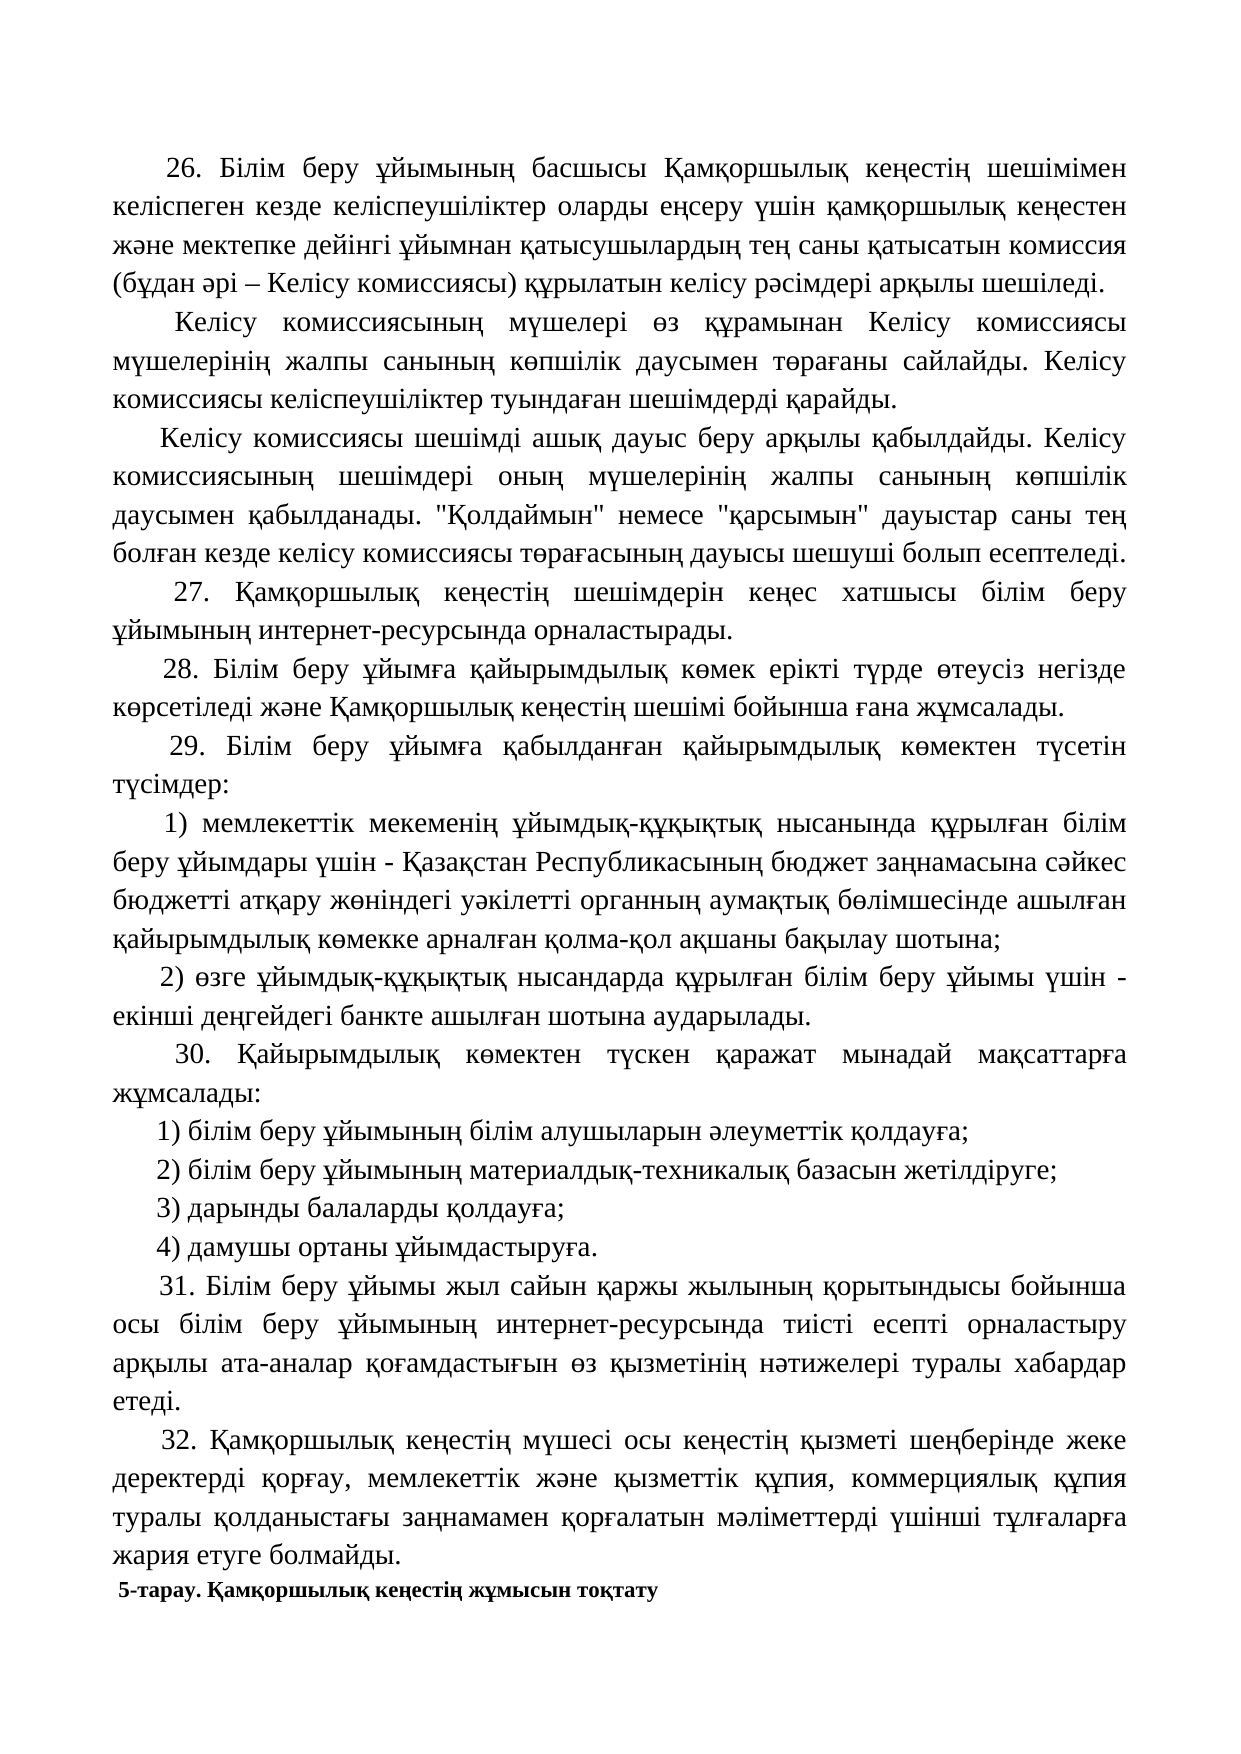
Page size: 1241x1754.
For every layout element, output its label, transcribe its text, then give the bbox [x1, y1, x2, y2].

text 29. Білім беру ұйымға қабылданған қайырымдылық көмектен түсетін түсімдер: [112, 728, 1128, 800]
text 3) дарынды балаларды қолдауға; [112, 1191, 1128, 1224]
text 31. Білім беру ұйымы жыл сайын қаржы жылының қорытындысы бойынша осы білім беру ұйымының интернет-ресурсында тиісті есепті орналастыру арқылы ата-аналар қоғамдастығын өз қызметінің нәтижелері туралы хабардар етеді. [112, 1268, 1128, 1417]
text 32. Қамқоршылық кеңестің мүшесі осы кеңестің қызметі шеңберінде жеке деректерді қорғау, мемлекеттік және қызметтік құпия, коммерциялық құпия туралы қолданыстағы заңнамамен қорғалатын мәліметтерді үшінші тұлғаларға жария етуге болмайды. [112, 1422, 1128, 1571]
text 30. Қайырымдылық көмектен түскен қаражат мынадай мақсаттарға жұмсалады: [112, 1036, 1128, 1108]
text 4) дамушы ортаны ұйымдастыруға. [112, 1229, 1128, 1263]
text 2) өзге ұйымдық-құқықтық нысандарда құрылған білім беру ұйымы үшін - екінші деңгейдегі банкте ашылған шотына аударылады. [112, 959, 1128, 1031]
text 28. Білім беру ұйымға қайырымдылық көмек ерікті түрде өтеусіз негізде көрсетіледі және Қамқоршылық кеңестің шешімі бойынша ғана жұмсалады. [112, 651, 1128, 723]
text 5-тарау. Қамқоршылық кеңестің жұмысын тоқтату [112, 1576, 1128, 1602]
text 2) білім беру ұйымының материалдық-техникалық базасын жетілдіруге; [112, 1152, 1128, 1186]
text 1) мемлекеттік мекеменің ұйымдық-құқықтық нысанында құрылған білім беру ұйымдары үшін - Қазақстан Республикасының бюджет заңнамасына сәйкес бюджетті атқару жөніндегі уәкілетті органның аумақтық бөлімшесінде ашылған қайырымдылық көмекке арналған қолма-қол ақшаны бақылау шотына; [112, 805, 1128, 954]
text 27. Қамқоршылық кеңестің шешімдерін кеңес хатшысы білім беру ұйымының интернет-ресурсында орналастырады. [112, 574, 1128, 646]
text Келісу комиссиясы шешімді ашық дауыс беру арқылы қабылдайды. Келісу комиссиясының шешімдері оның мүшелерінің жалпы санының көпшілік даусымен қабылданады. "Қолдаймын" немесе "қарсымын" дауыстар саны тең болған кезде келісу комиссиясы төрағасының дауысы шешуші болып есептеледі. [112, 420, 1128, 569]
text Келісу комиссиясының мүшелері өз құрамынан Келісу комиссиясы мүшелерінің жалпы санының көпшілік даусымен төрағаны сайлайды. Келісу комиссиясы келіспеушіліктер туындаған шешімдерді қарайды. [112, 304, 1128, 415]
text 26. Білім беру ұйымының басшысы Қамқоршылық кеңестің шешімімен келіспеген кезде келіспеушіліктер оларды еңсеру үшін қамқоршылық кеңестен және мектепке дейінгі ұйымнан қатысушылардың тең саны қатысатын комиссия (бұдан әрі – Келісу комиссиясы) құрылатын келісу рәсімдері арқылы шешіледі. [112, 150, 1128, 299]
text 1) білім беру ұйымының білім алушыларын әлеуметтік қолдауға; [112, 1113, 1128, 1147]
